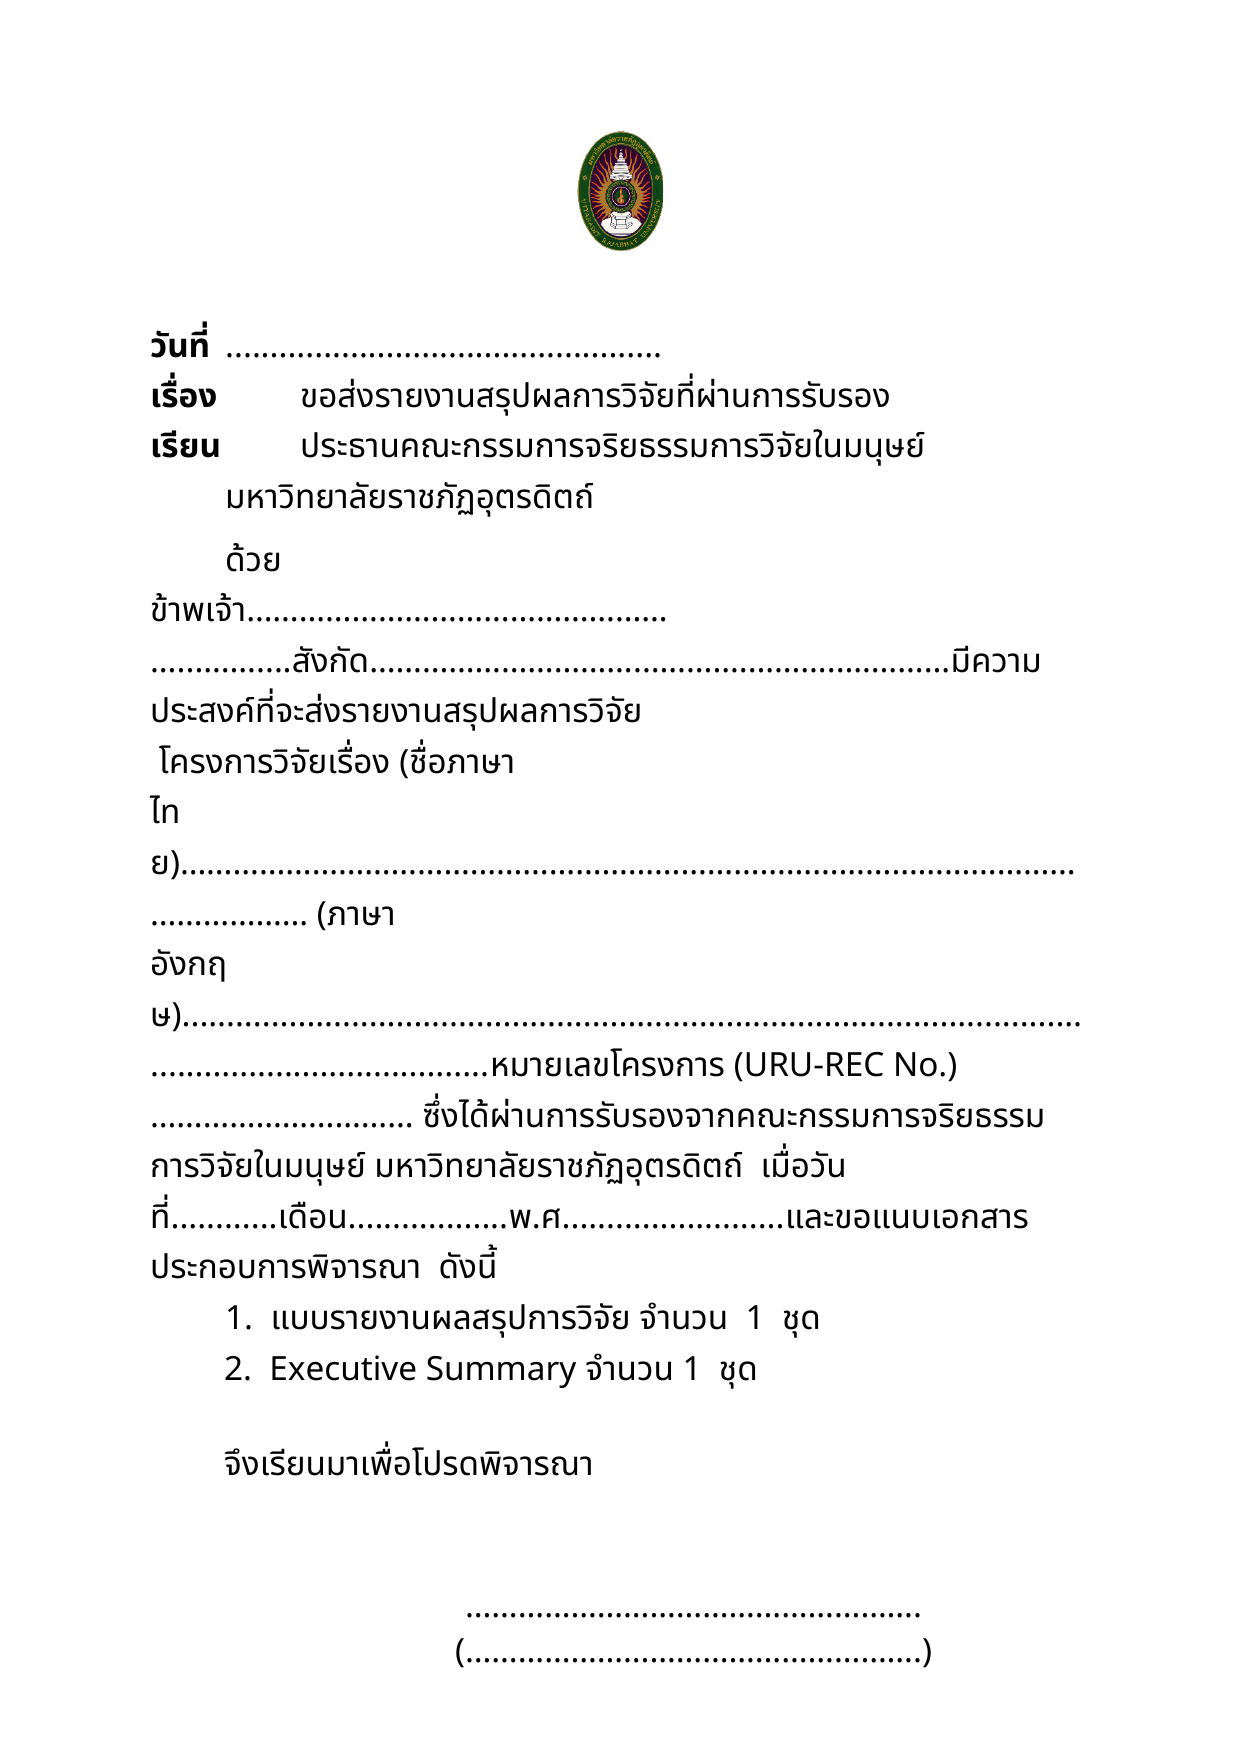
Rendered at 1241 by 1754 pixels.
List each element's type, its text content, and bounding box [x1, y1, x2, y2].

text ……………………………………………. [150, 1582, 1090, 1627]
text โครงการวิจัยเรื่อง (ชื่อภาษาไทย)………………………………………………………………………………………………………… (ภาษาอังกฤษ)...........................................................................................................................................หมายเลขโครงการ (URU-REC No.)………………………… ซึ่งได้ผ่านการรับรองจากคณะกรรมการจริยธรรมการวิจัยในมนุษย์ มหาวิทยาลัยราชภัฏอุตรดิตถ์ เมื่อวันที่............เดือน..................พ.ศ.........................และขอแนบเอกสารประกอบการพิจารณา ดังนี้ [150, 738, 1090, 1294]
text วันที่ ................................................. [150, 321, 1090, 372]
text 2. Executive Summary จำนวน 1 ชุด [150, 1344, 1090, 1395]
text เรียน ประธานคณะกรรมการจริยธรรมการวิจัยในมนุษย์ มหาวิทยาลัยราชภัฏอุตรดิตถ์ [150, 422, 1090, 523]
text ด้วย ข้าพเจ้า……………………………………………..….…....สังกัด…………………………..….…….………..…………มีความประสงค์ที่จะส่งรายงานสรุปผลการวิจัย [150, 536, 1090, 738]
text จึงเรียนมาเพื่อโปรดพิจารณา [150, 1440, 1090, 1491]
picture [577, 131, 664, 251]
text เรื่อง ขอส่งรายงานสรุปผลการวิจัยที่ผ่านการรับรอง [150, 372, 1090, 422]
text (…………………………………………….) [150, 1627, 1090, 1672]
text 1. แบบรายงานผลสรุปการวิจัย จำนวน 1 ชุด [150, 1294, 1090, 1344]
